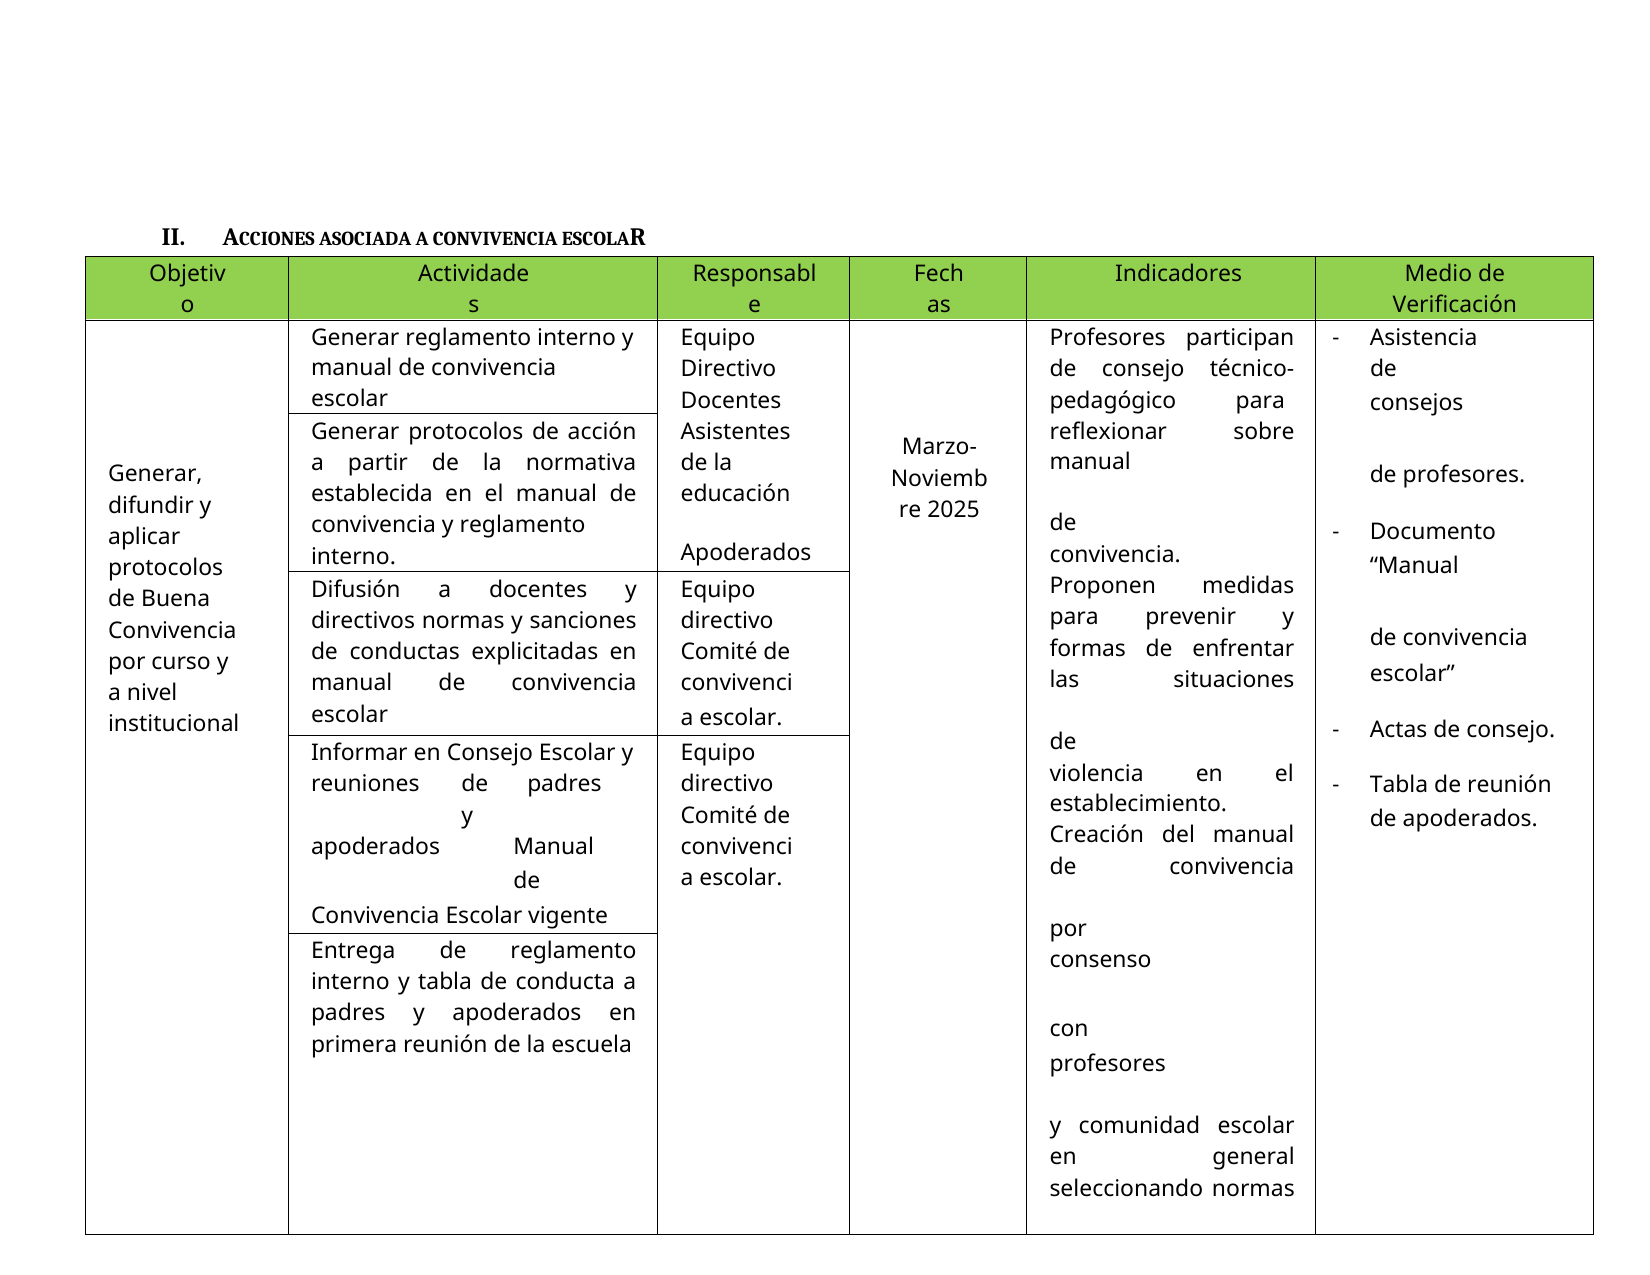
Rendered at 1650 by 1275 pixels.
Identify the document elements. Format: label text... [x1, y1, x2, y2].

table_cell Equipo directivo Comité de convivencia escolar. [658, 572, 849, 734]
table_header Fechas [850, 257, 1026, 319]
list ACCIONES ASOCIADA A CONVIVENCIA ESCOLAR [161, 222, 1606, 251]
table_header Actividades [289, 257, 657, 319]
table_header Responsable [658, 257, 849, 319]
table_cell Asistencia de consejos de profesores. Documento “Manual de convivencia escolar” Actas de consejo. Tabla de reunión de apoderados. [1316, 321, 1593, 1234]
table_header Indicadores [1027, 257, 1315, 319]
table_header Medio de Verificación [1316, 257, 1593, 319]
table_cell Informar en Consejo Escolar y reuniones de padres y apoderados Manual de Convivencia Escolar vigente [289, 736, 657, 932]
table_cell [289, 934, 657, 1234]
table_cell Generar protocolos de acción a partir de la normativa establecida en el manual de convivencia y reglamento interno. [289, 414, 657, 571]
table_cell Profesores participan de consejo técnico- pedagógico para reflexionar sobre manual de convivencia. Proponen medidas para prevenir y formas de enfrentar las situaciones de violencia en el establecimiento. Creación del manual de convivencia por consenso con profesores y comunidad escolar en general seleccionando normas de convivencia. Introducen tema del manual convivencia en reunión de apoderados. [1027, 321, 1315, 1234]
table_cell Marzo- Noviembre 2025 [850, 321, 1026, 1234]
table_cell Difusión a docentes y directivos normas y sanciones de conductas explicitadas en manual de convivencia escolar [289, 572, 657, 734]
table_header Objetivo [86, 257, 288, 319]
table_cell Generar, difundir y aplicar protocolos de Buena Convivencia por curso y a nivel institucional [86, 321, 288, 1234]
table_cell Equipo Directivo Docentes Asistentes de la educación Apoderados [658, 321, 849, 571]
table_cell Generar reglamento interno y manual de convivencia escolar [289, 321, 657, 413]
table_cell Equipo directivo Comité de convivencia escolar. [658, 736, 849, 1234]
